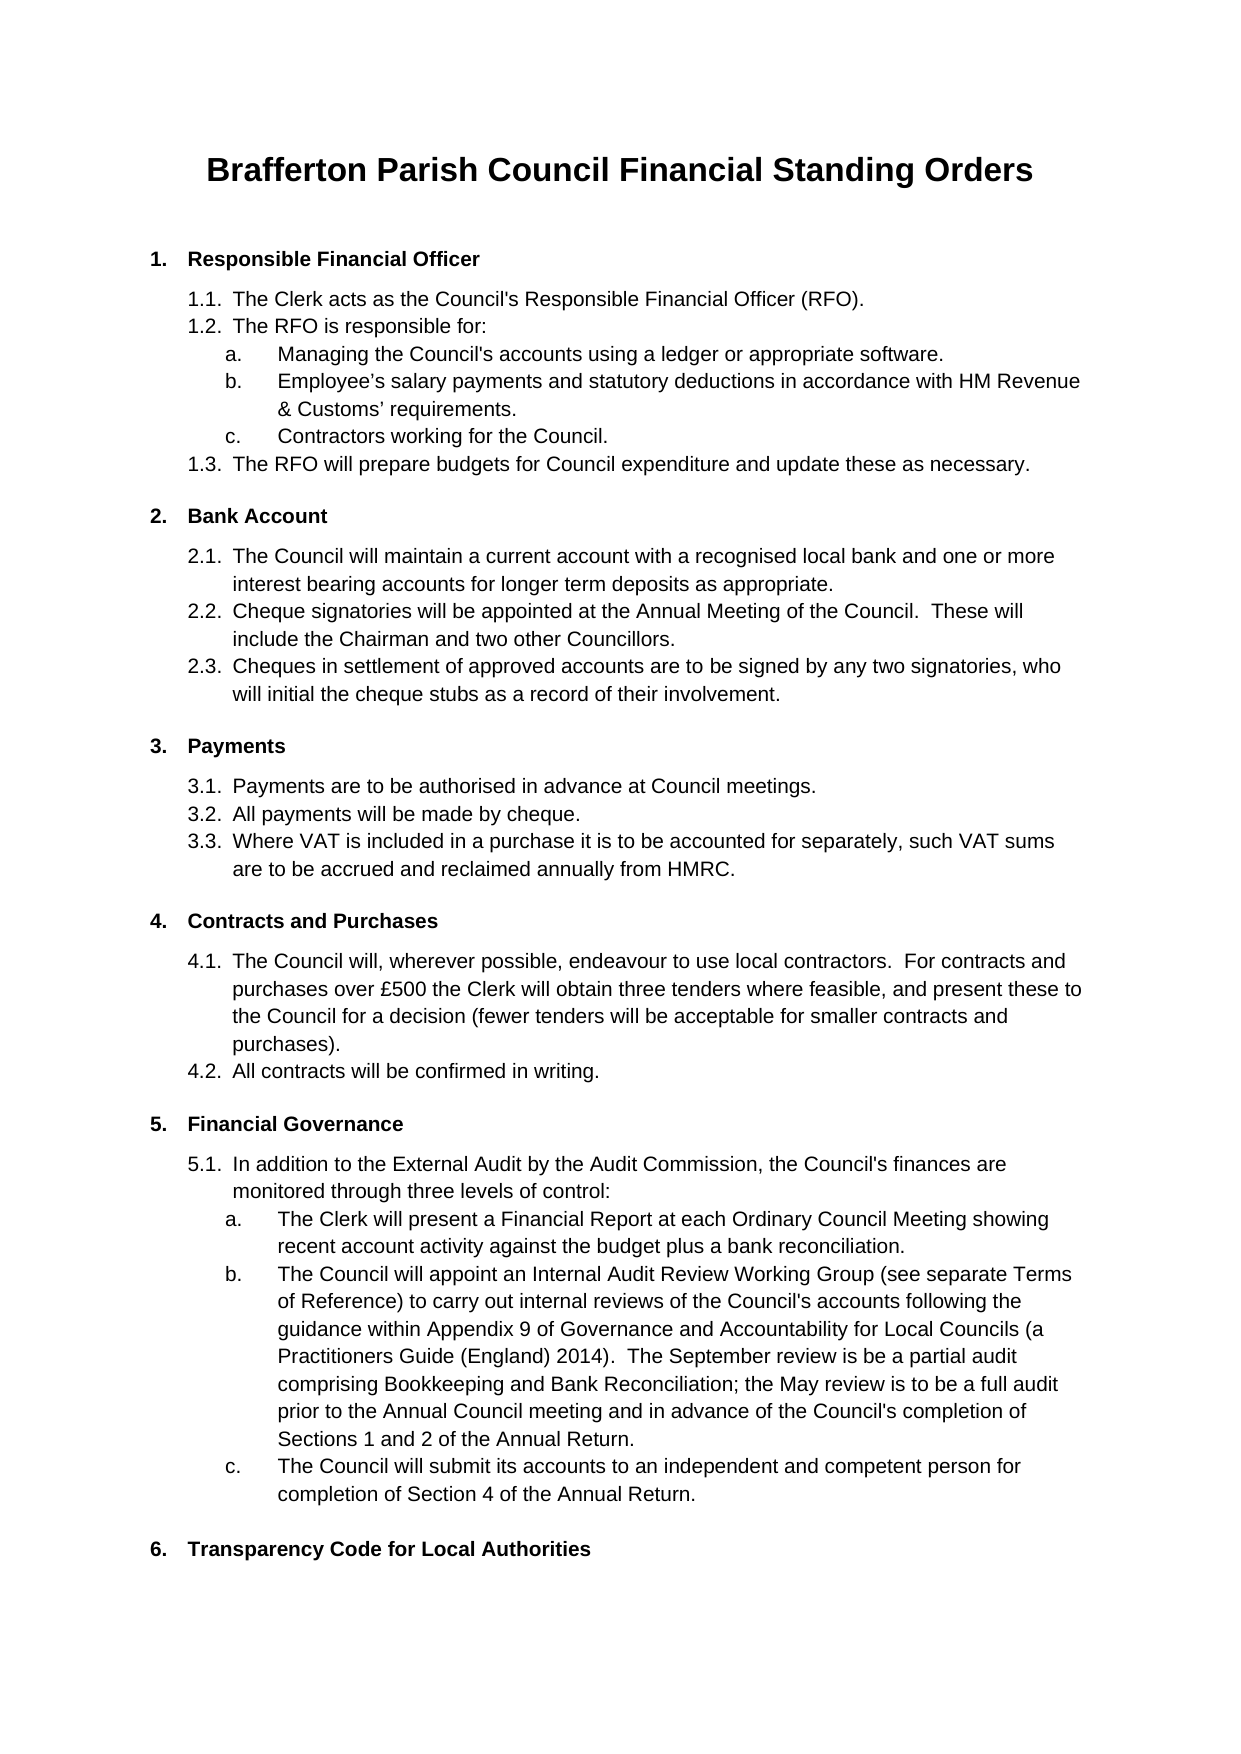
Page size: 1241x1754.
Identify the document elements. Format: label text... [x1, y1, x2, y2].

list Bank Account [150, 504, 1090, 528]
list The RFO will prepare budgets for Council expenditure and update these as necessary. [187, 451, 1090, 475]
list Contractors working for the Council. [225, 424, 1090, 448]
text Brafferton Parish Council Financial Standing Orders [150, 150, 1090, 188]
list Cheque signatories will be appointed at the Annual Meeting of the Council. These will include the Chairman and two other Councillors. [187, 599, 1090, 650]
list All payments will be made by cheque. [187, 801, 1090, 825]
list Payments are to be authorised in advance at Council meetings. [187, 774, 1090, 798]
list The Council will, wherever possible, endeavour to use local contractors. For contracts and purchases over £500 the Clerk will obtain three tenders where feasible, and present these to the Council for a decision (fewer tenders will be acceptable for smaller contracts and purchases). [187, 949, 1090, 1055]
list Responsible Financial Officer [150, 246, 1090, 270]
list The Clerk acts as the Council's Responsible Financial Officer (RFO). [187, 286, 1090, 310]
list The Council will submit its accounts to an independent and competent person for completion of Section 4 of the Annual Return. [225, 1454, 1090, 1505]
list Payments [150, 734, 1090, 758]
list The RFO is responsible for: [187, 314, 1090, 338]
list Transparency Code for Local Authorities [150, 1536, 1090, 1560]
list Financial Governance [150, 1111, 1090, 1135]
list The Council will appoint an Internal Audit Review Working Group (see separate Terms of Reference) to carry out internal reviews of the Council's accounts following the guidance within Appendix 9 of Governance and Accountability for Local Councils (a Practitioners Guide (England) 2014). The September review is be a partial audit comprising Bookkeeping and Bank Reconciliation; the May review is to be a full audit prior to the Annual Council meeting and in advance of the Council's completion of Sections 1 and 2 of the Annual Return. [225, 1261, 1090, 1450]
list Where VAT is included in a purchase it is to be accounted for separately, such VAT sums are to be accrued and reclaimed annually from HMRC. [187, 829, 1090, 880]
list Cheques in settlement of approved accounts are to be signed by any two signatories, who will initial the cheque stubs as a record of their involvement. [187, 654, 1090, 705]
list Managing the Council's accounts using a ledger or appropriate software. [225, 341, 1090, 365]
list The Clerk will present a Financial Report at each Ordinary Council Meeting showing recent account activity against the budget plus a bank reconciliation. [225, 1206, 1090, 1258]
list Contracts and Purchases [150, 909, 1090, 933]
list In addition to the External Audit by the Audit Commission, the Council's finances are monitored through three levels of control: [187, 1151, 1090, 1203]
list Employee’s salary payments and statutory deductions in accordance with HM Revenue & Customs’ requirements. [225, 369, 1090, 420]
list The Council will maintain a current account with a recognised local bank and one or more interest bearing accounts for longer term deposits as appropriate. [187, 544, 1090, 595]
list All contracts will be confirmed in writing. [187, 1059, 1090, 1083]
